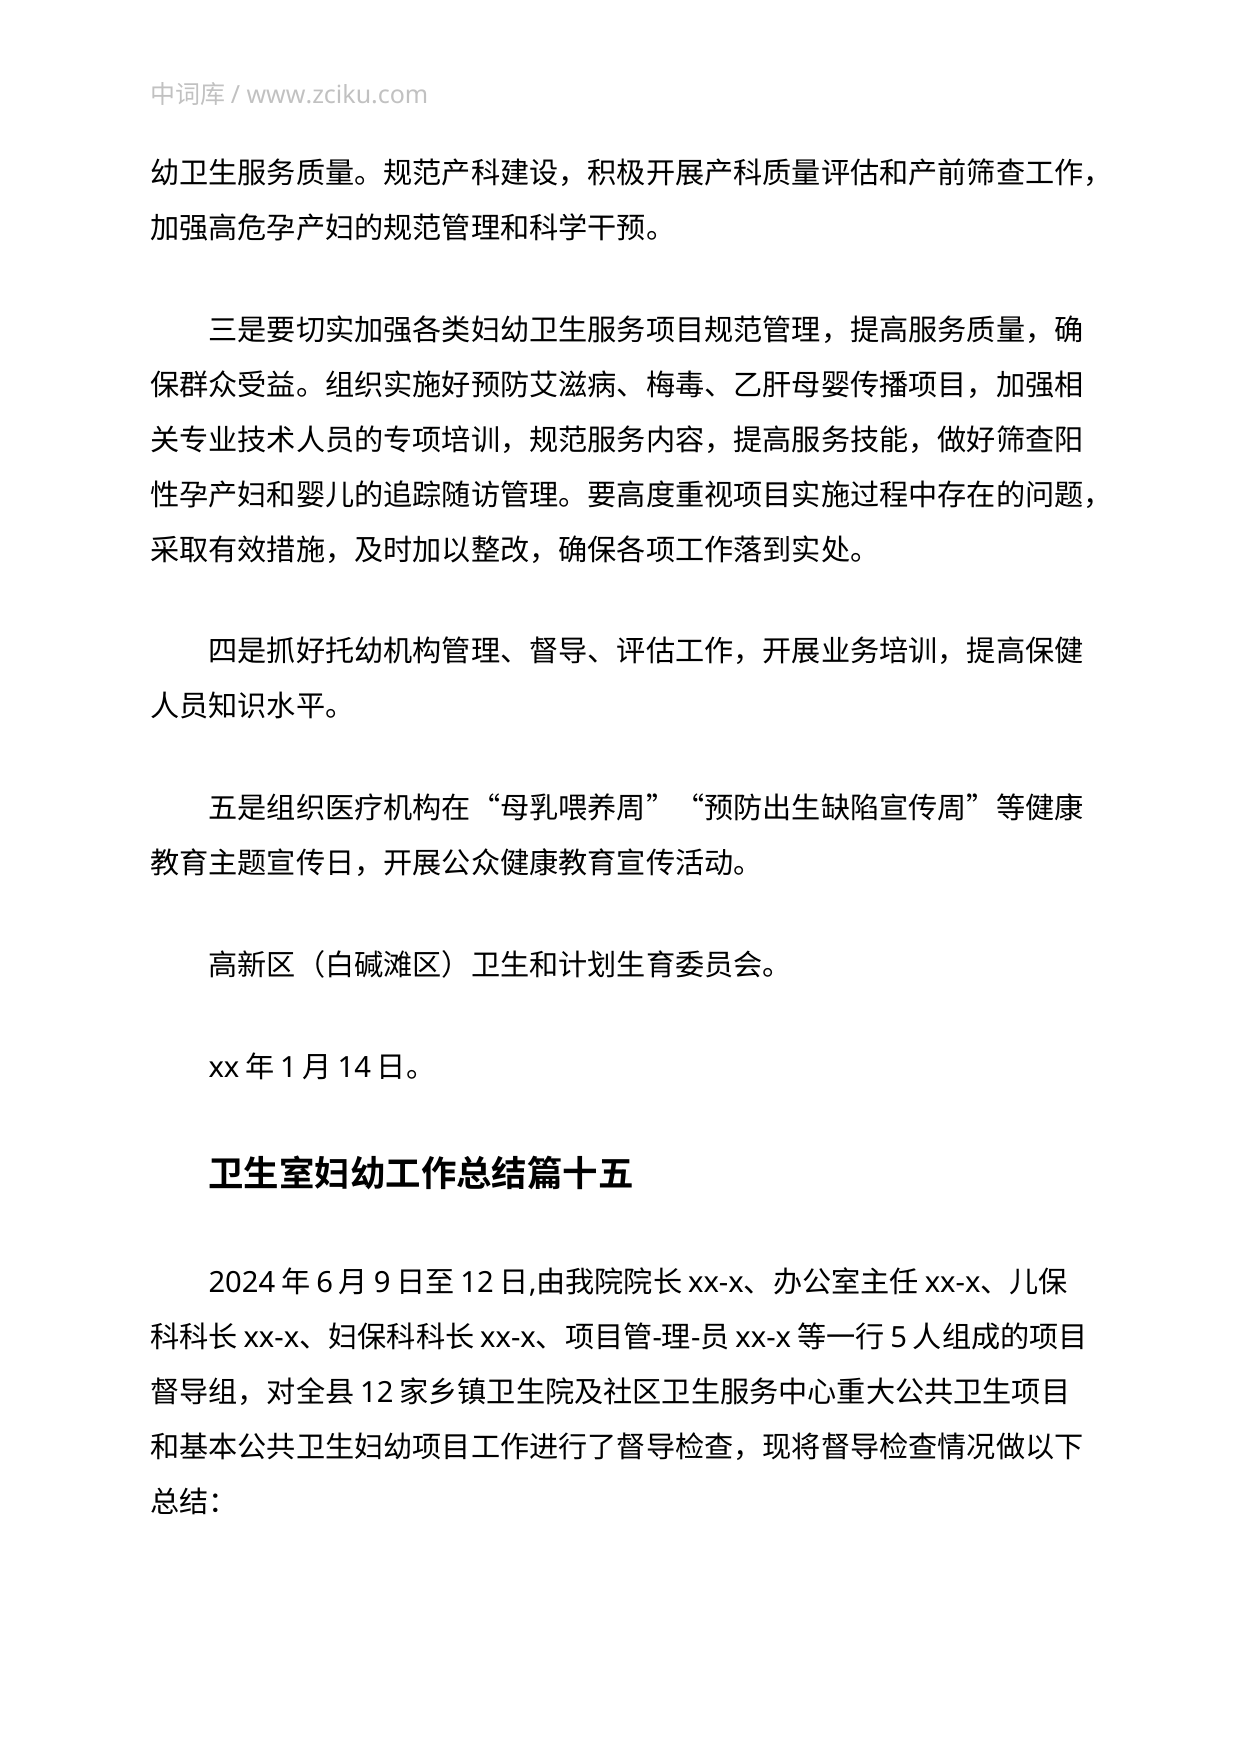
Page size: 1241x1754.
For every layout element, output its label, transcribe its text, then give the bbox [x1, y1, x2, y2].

text 卫生室妇幼工作总结篇十五 [150, 1145, 1090, 1196]
text 四是抓好托幼机构管理、督导、评估工作，开展业务培训，提高保健人员知识水平。 [150, 628, 1090, 725]
text 三是要切实加强各类妇幼卫生服务项目规范管理，提高服务质量，确保群众受益。组织实施好预防艾滋病、梅毒、乙肝母婴传播项目，加强相关专业技术人员的专项培训，规范服务内容，提高服务技能，做好筛查阳性孕产妇和婴儿的追踪随访管理。要高度重视项目实施过程中存在的问题，采取有效措施，及时加以整改，确保各项工作落到实处。 [150, 307, 1090, 568]
text xx年1月14日。 [150, 1043, 1090, 1086]
text 2024年6月9日至12日,由我院院长xx-x、办公室主任xx-x、儿保科科长xx-x、妇保科科长xx-x、项目管-理-员xx-x等一行5人组成的项目督导组，对全县12家乡镇卫生院及社区卫生服务中心重大公共卫生项目和基本公共卫生妇幼项目工作进行了督导检查，现将督导检查情况做以下总结： [150, 1258, 1090, 1521]
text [150, 150, 1090, 247]
text 高新区（白碱滩区）卫生和计划生育委员会。 [150, 941, 1090, 984]
text 五是组织医疗机构在“母乳喂养周”“预防出生缺陷宣传周”等健康教育主题宣传日，开展公众健康教育宣传活动。 [150, 785, 1090, 882]
